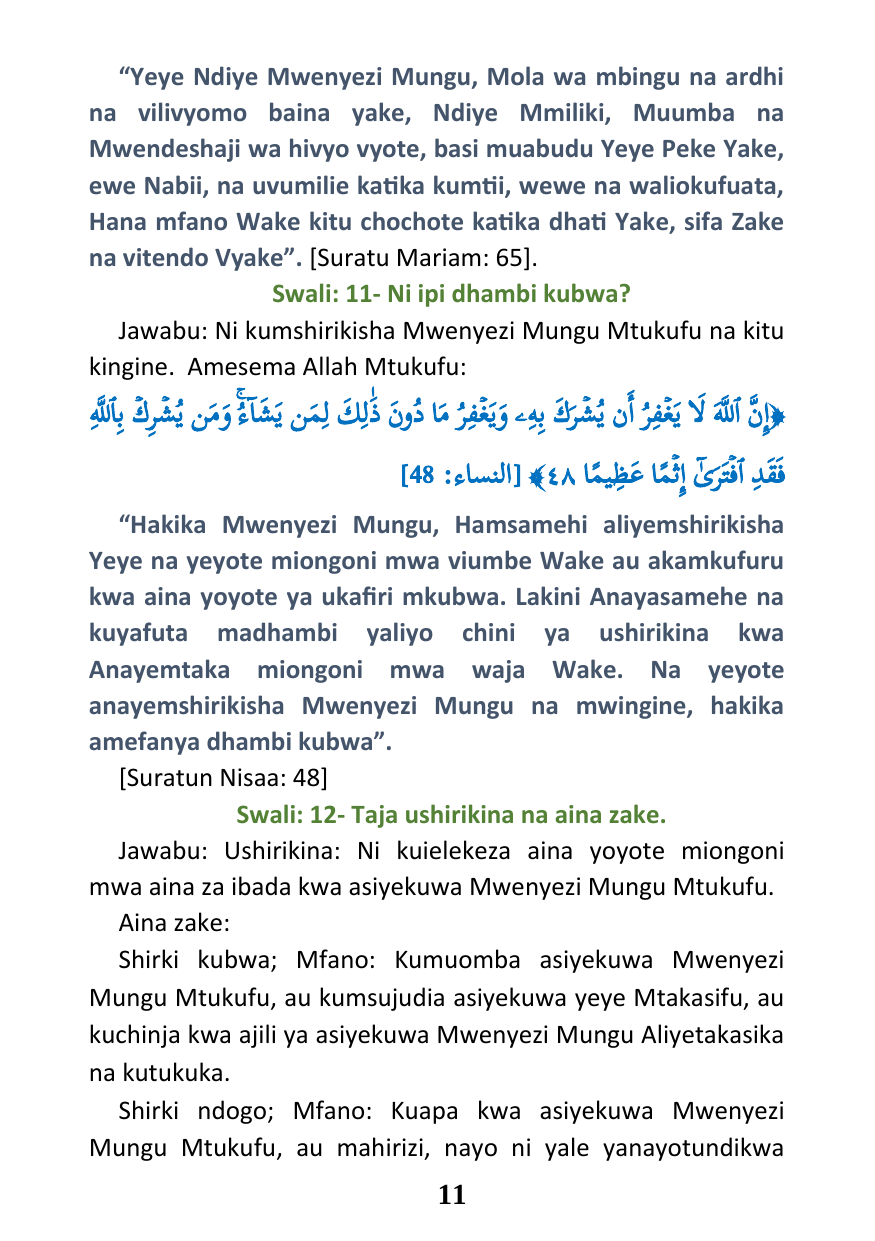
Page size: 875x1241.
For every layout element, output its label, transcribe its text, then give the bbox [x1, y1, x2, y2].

subtitle Swali: 11- Ni ipi dhambi kubwa? [89, 277, 785, 309]
subtitle Swali: 12- Taja ushirikina na aina zake. [89, 797, 785, 830]
text ﴿إِنَّ ٱللَّهَ لَا يَغۡفِرُ أَن يُشۡرَكَ بِهِۦ وَيَغۡفِرُ مَا دُونَ ذَٰلِكَ لِمَن يَشَآءُۚ وَمَن يُشۡرِكۡ بِٱللَّهِ فَقَدِ ٱفۡتَرَىٰٓ إِثۡمًا عَظِيمًا ٤٨﴾ [النساء: 48] [89, 441, 785, 501]
text “Hakika Mwenyezi Mungu, Hamsamehi aliyemshirikisha Yeye na yeyote miongoni mwa viumbe Wake au akamkufuru kwa aina yoyote ya ukafiri mkubwa. Lakini Anayasamehe na kuyafuta madhambi yaliyo chini ya ushirikina kwa Anayemtaka miongoni mwa waja Wake. Na yeyote anayemshirikisha Mwenyezi Mungu na mwingine, hakika amefanya dhambi kubwa”. [89, 507, 785, 757]
text “Yeye Ndiye Mwenyezi Mungu, Mola wa mbingu na ardhi na vilivyomo baina yake, Ndiye Mmiliki, Muumba na Mwendeshaji wa hivyo vyote, basi muabudu Yeye Peke Yake, ewe Nabii, na uvumilie katika kumtii, wewe na waliokufuata, Hana mfano Wake kitu chochote katika dhati Yake, sifa Zake na vitendo Vyake”. [Suratu Mariam: 65]. [89, 59, 785, 273]
text [Suratun Nisaa: 48] [89, 761, 785, 793]
text Jawabu: Ushirikina: Ni kuielekeza aina yoyote miongoni mwa aina za ibada kwa asiyekuwa Mwenyezi Mungu Mtukufu. [89, 833, 785, 902]
text Aina zake: [89, 906, 785, 938]
text Jawabu: Ni kumshirikisha Mwenyezi Mungu Mtukufu na kitu kingine. Amesema Allah Mtukufu: [89, 313, 785, 382]
text Shirki kubwa; Mfano: Kumuomba asiyekuwa Mwenyezi Mungu Mtukufu, au kumsujudia asiyekuwa yeye Mtakasifu, au kuchinja kwa ajili ya asiyekuwa Mwenyezi Mungu Aliyetakasika na kutukuka. [89, 942, 785, 1088]
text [89, 1093, 785, 1163]
